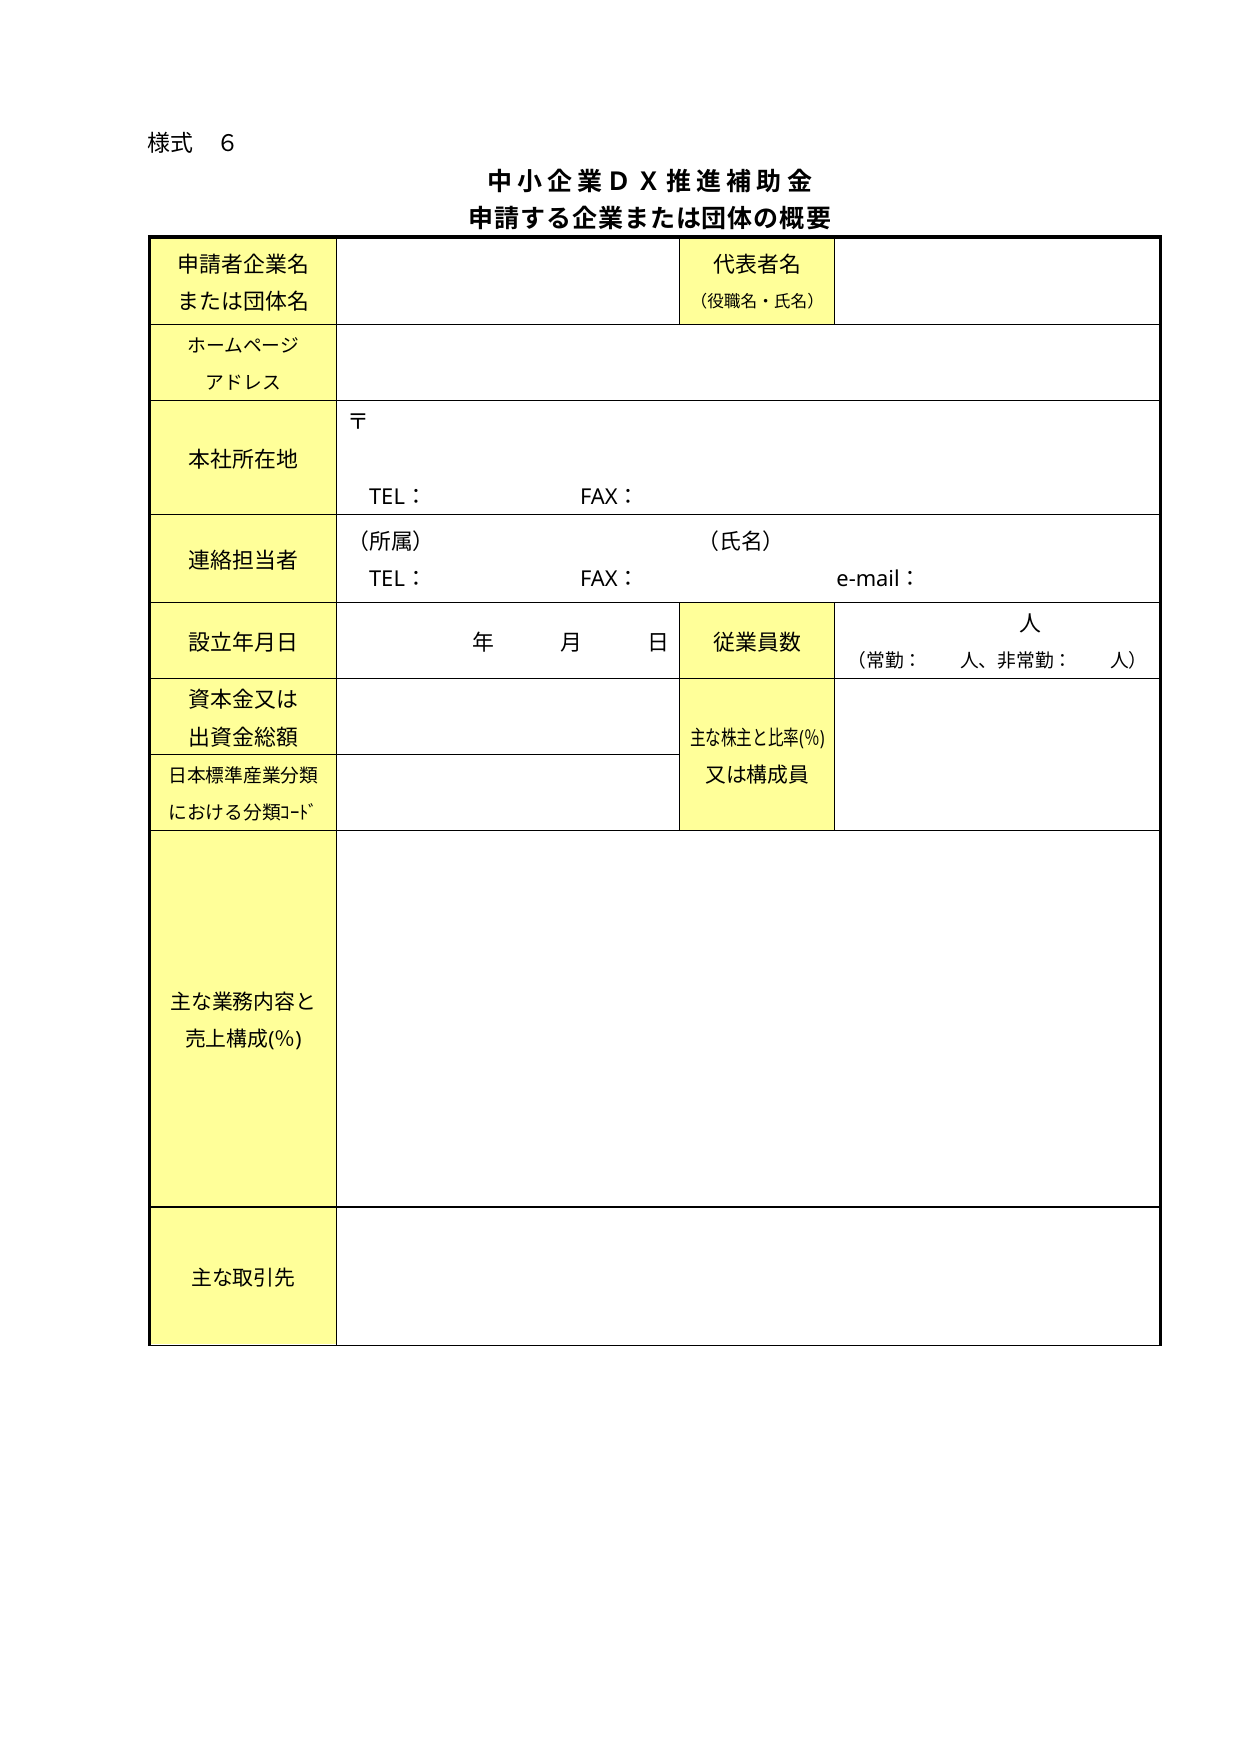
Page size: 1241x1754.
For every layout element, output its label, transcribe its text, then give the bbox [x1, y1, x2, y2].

table_cell ホームページ アドレス [151, 325, 336, 400]
table_cell 日本標準産業分類 における分類ｺｰﾄﾞ [151, 755, 336, 830]
table_cell 主な株主と比率(％) 又は構成員 [680, 679, 834, 830]
table_cell [337, 755, 679, 830]
text 中小企業ＤＸ推進補助金 [148, 160, 1152, 198]
table_cell 主な業務内容と 売上構成(％) [151, 831, 336, 1206]
table_cell 本社所在地 [151, 401, 336, 514]
table_header 申請者企業名 または団体名 [151, 239, 336, 324]
table_cell 設立年月日 [151, 603, 336, 678]
table_cell 〒 TEL： FAX： [337, 401, 1159, 514]
table_cell [337, 831, 1159, 1206]
text 様式 ６ [148, 123, 1152, 160]
table_cell 連絡担当者 [151, 515, 336, 602]
table_cell [337, 679, 679, 754]
table_header [337, 239, 679, 324]
table_cell （所属） （氏名） TEL： FAX： e-mail： [337, 515, 1159, 602]
table_cell 主な取引先 [151, 1208, 336, 1344]
table_cell [835, 679, 1159, 830]
table_cell 資本金又は 出資金総額 [151, 679, 336, 754]
table_header 代表者名 （役職名・氏名） [680, 239, 834, 324]
table_header [835, 239, 1159, 324]
table_cell 年 月 日 [337, 603, 679, 678]
table_cell 人 （常勤： 人、非常勤： 人） [835, 603, 1159, 678]
table_cell [337, 325, 1159, 400]
table_cell 従業員数 [680, 603, 834, 678]
table_cell [337, 1208, 1159, 1344]
text 申請する企業または団体の概要 [148, 198, 1152, 235]
